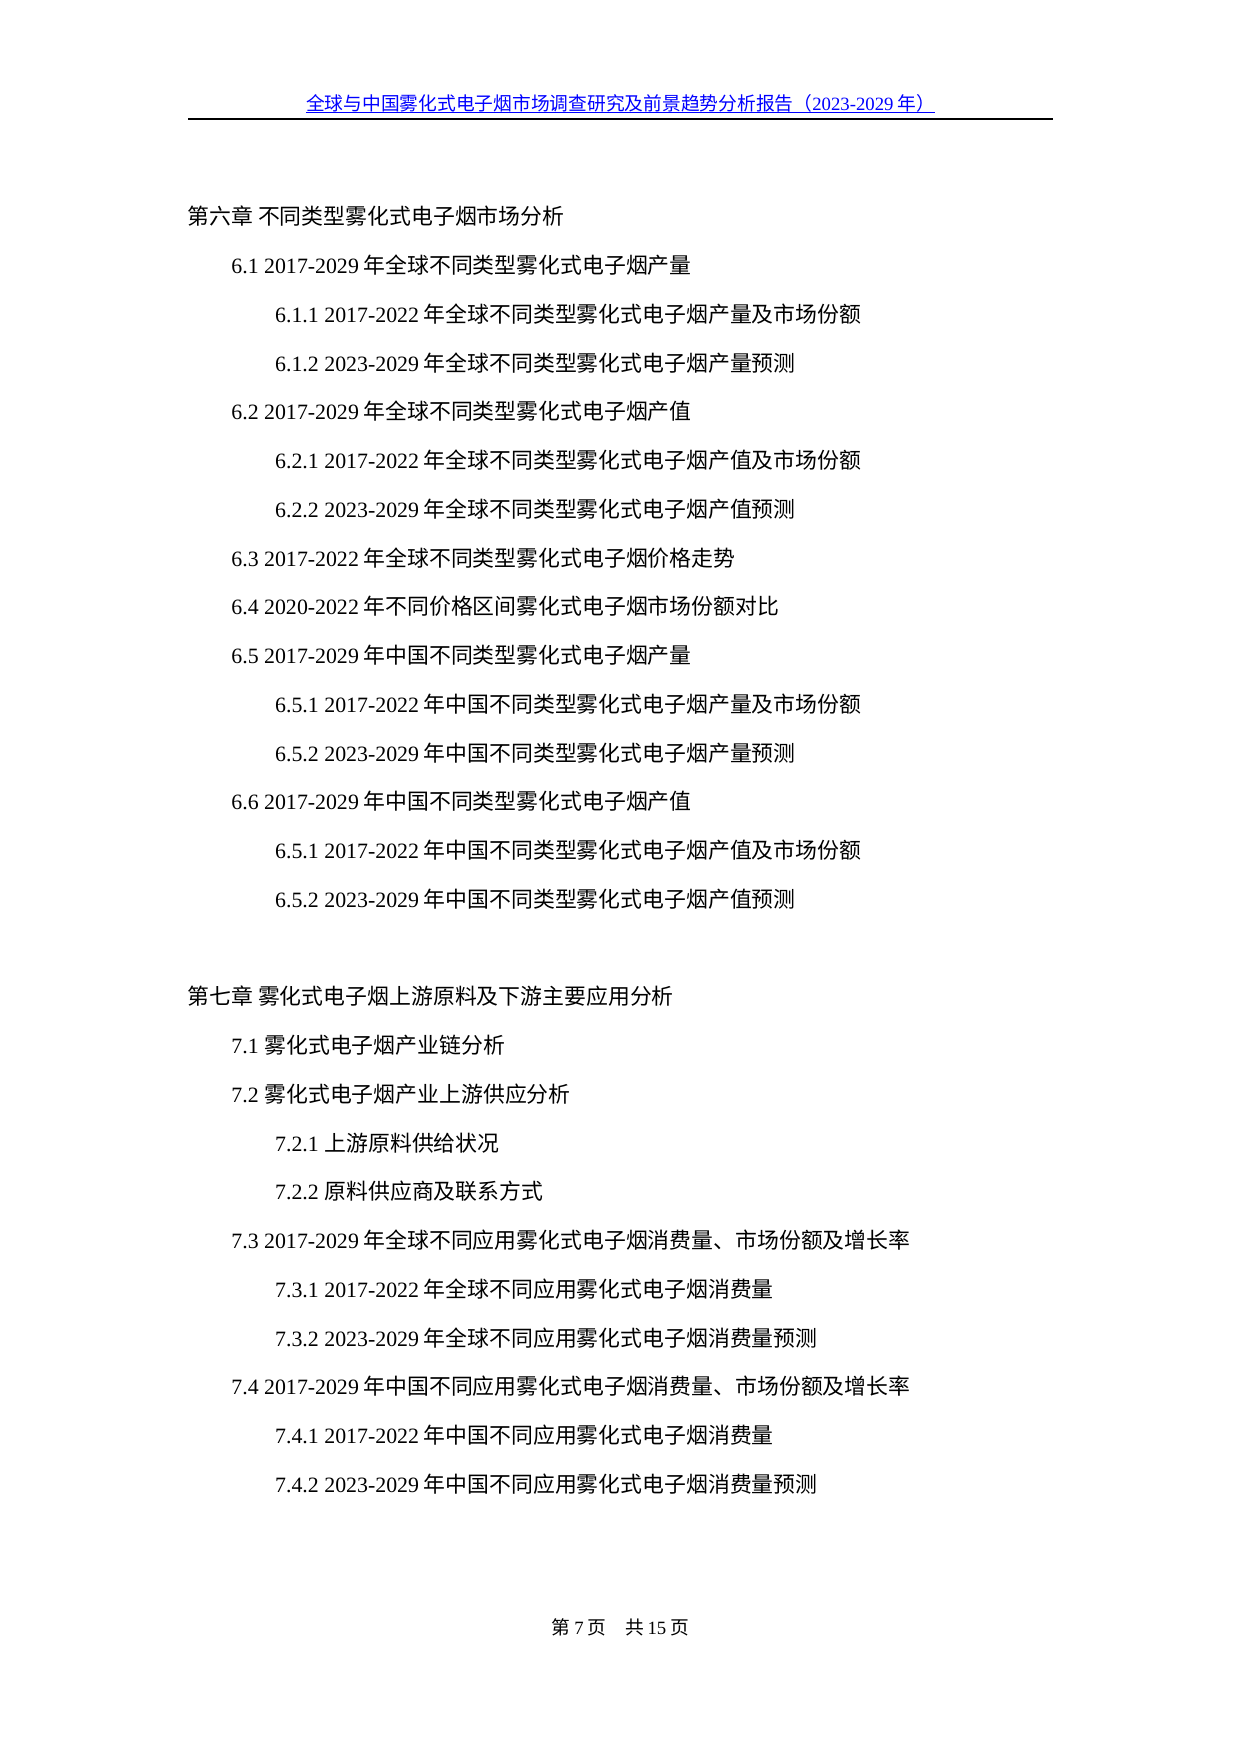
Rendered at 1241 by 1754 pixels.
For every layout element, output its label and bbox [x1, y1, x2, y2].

text [187, 150, 1053, 1499]
